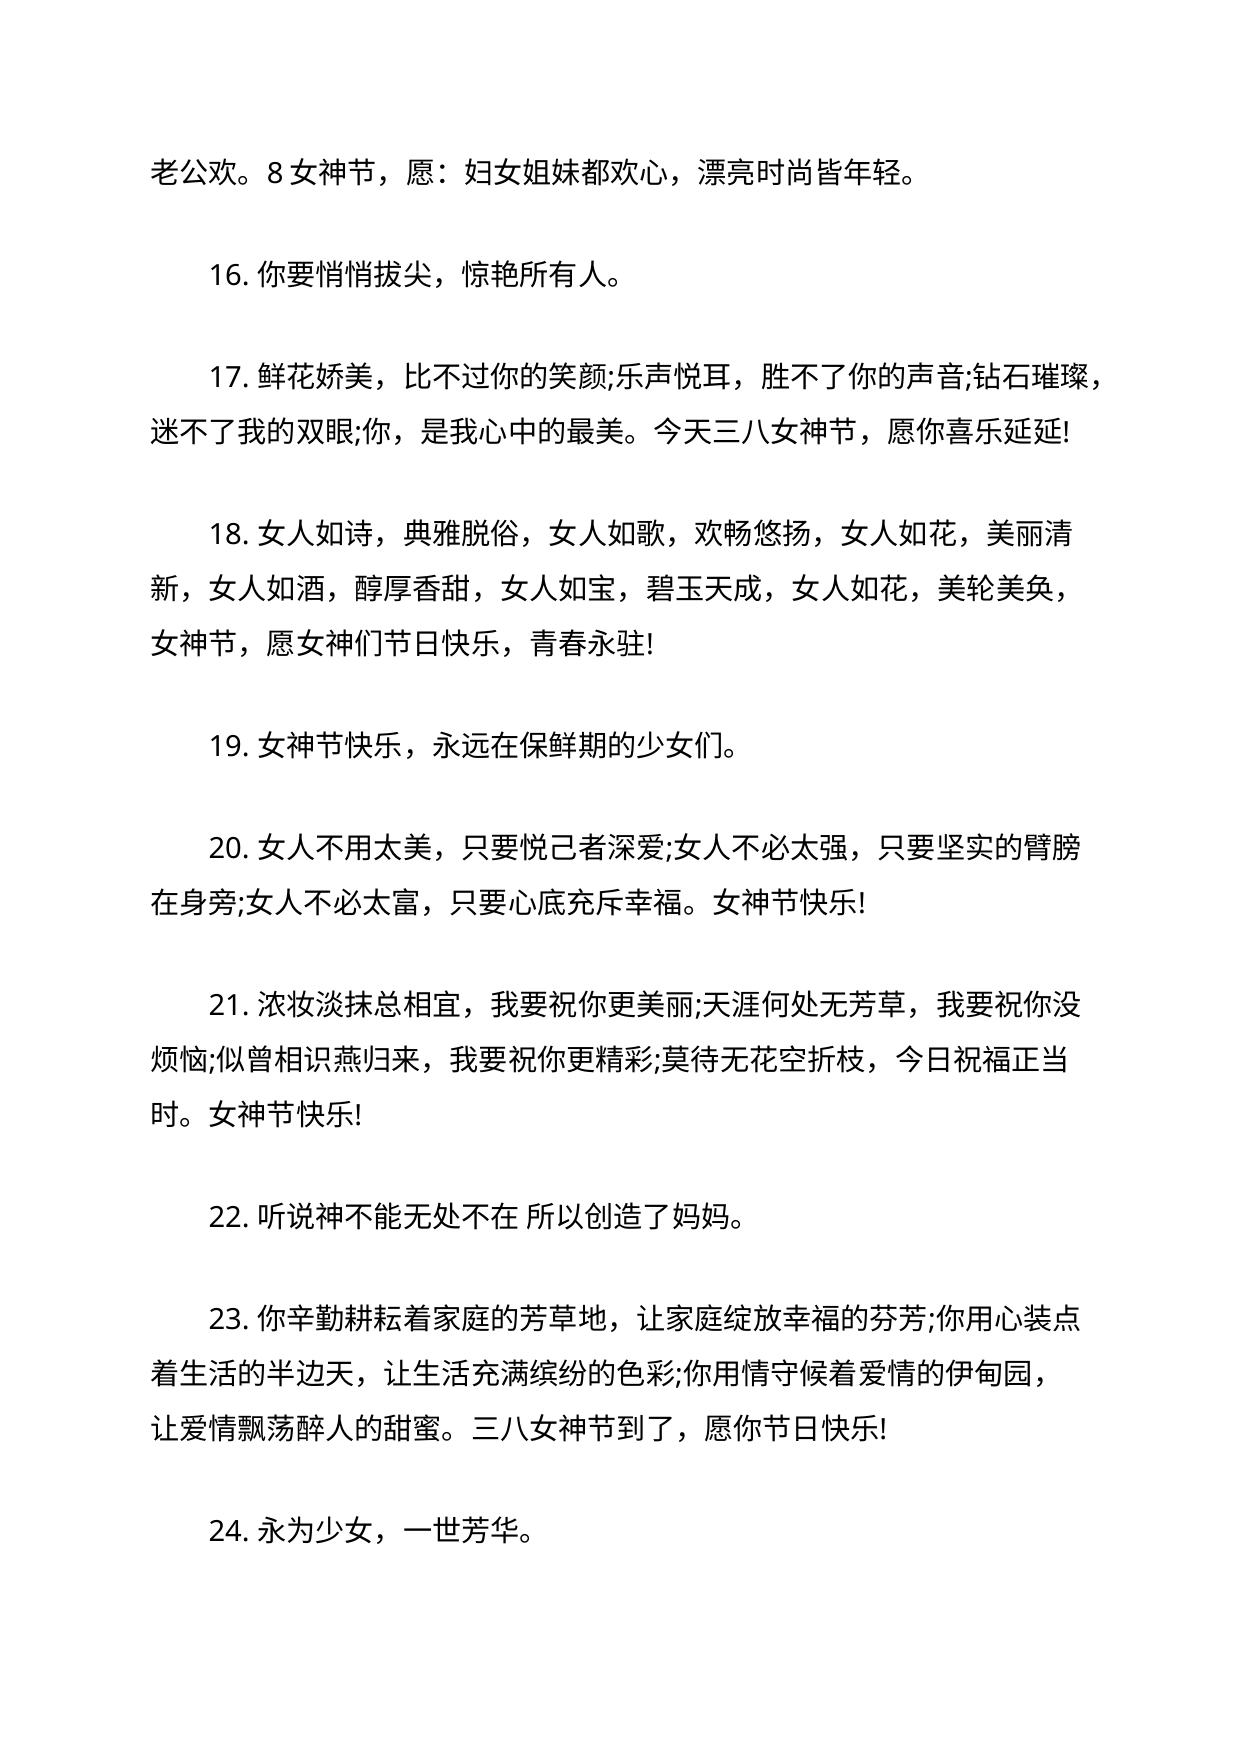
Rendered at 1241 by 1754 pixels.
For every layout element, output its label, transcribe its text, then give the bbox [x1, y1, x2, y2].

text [150, 150, 1090, 192]
text 23. 你辛勤耕耘着家庭的芳草地，让家庭绽放幸福的芬芳;你用心装点着生活的半边天，让生活充满缤纷的色彩;你用情守候着爱情的伊甸园，让爱情飘荡醉人的甜蜜。三八女神节到了，愿你节日快乐! [150, 1296, 1090, 1448]
text 16. 你要悄悄拔尖，惊艳所有人。 [150, 252, 1090, 294]
text 18. 女人如诗，典雅脱俗，女人如歌，欢畅悠扬，女人如花，美丽清新，女人如酒，醇厚香甜，女人如宝，碧玉天成，女人如花，美轮美奂，女神节，愿女神们节日快乐，青春永驻! [150, 511, 1090, 663]
text 20. 女人不用太美，只要悦己者深爱;女人不必太强，只要坚实的臂膀在身旁;女人不必太富，只要心底充斥幸福。女神节快乐! [150, 825, 1090, 922]
text 21. 浓妆淡抹总相宜，我要祝你更美丽;天涯何处无芳草，我要祝你没烦恼;似曾相识燕归来，我要祝你更精彩;莫待无花空折枝，今日祝福正当时。女神节快乐! [150, 982, 1090, 1134]
text 22. 听说神不能无处不在 所以创造了妈妈。 [150, 1194, 1090, 1236]
text 17. 鲜花娇美，比不过你的笑颜;乐声悦耳，胜不了你的声音;钻石璀璨，迷不了我的双眼;你，是我心中的最美。今天三八女神节，愿你喜乐延延! [150, 354, 1090, 451]
text 19. 女神节快乐，永远在保鲜期的少女们。 [150, 723, 1090, 765]
text 24. 永为少女，一世芳华。 [150, 1508, 1090, 1550]
